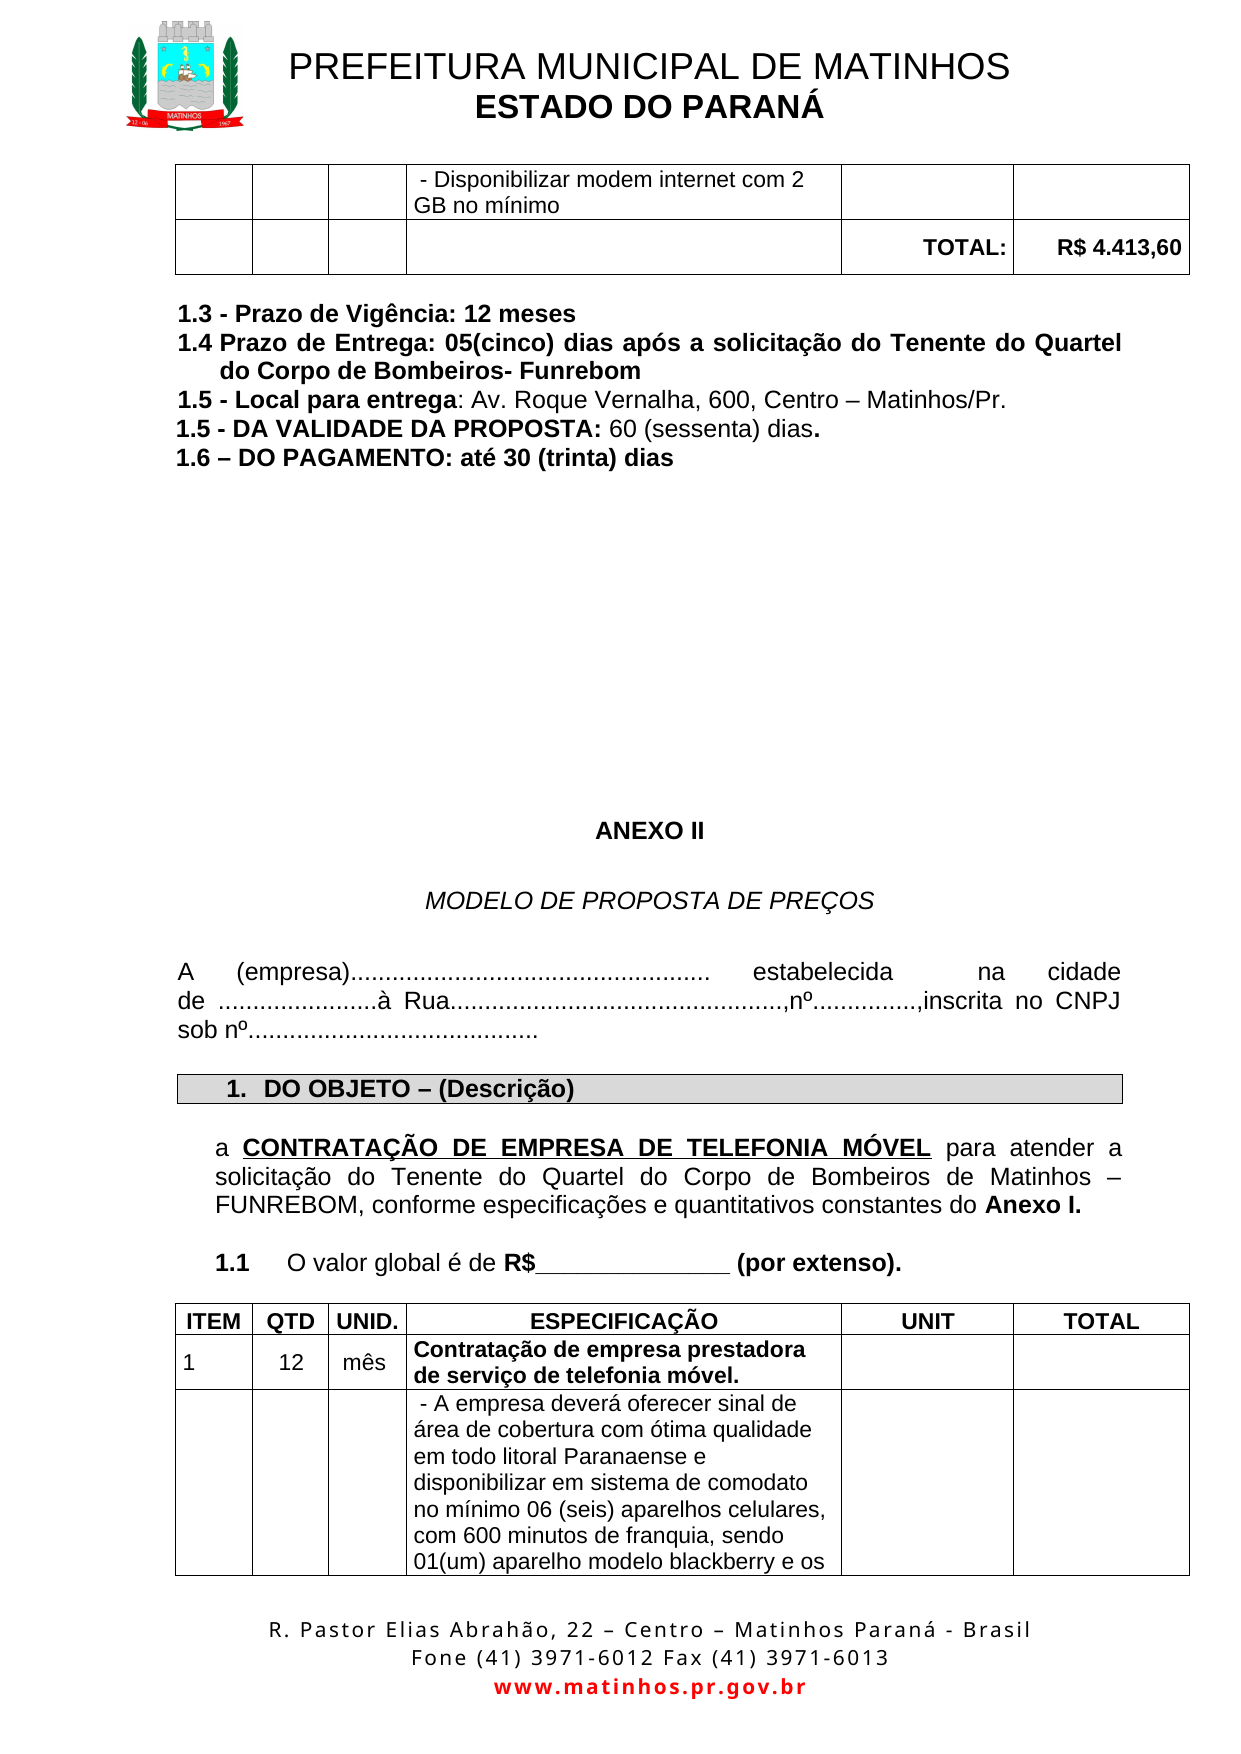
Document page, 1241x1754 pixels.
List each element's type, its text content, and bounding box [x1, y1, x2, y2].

table_cell [329, 220, 406, 274]
table_cell [1014, 1335, 1189, 1389]
table_cell [176, 220, 252, 274]
picture [126, 21, 244, 131]
table_cell [329, 1390, 406, 1574]
text MODELO DE PROPOSTA DE PREÇOS [177, 886, 1122, 915]
list - Prazo de Vigência: 12 meses [177, 299, 1124, 328]
table_header UNID. [329, 1304, 406, 1334]
table_cell [253, 1390, 328, 1574]
text ANEXO II [177, 816, 1122, 845]
table_cell [176, 165, 252, 219]
text a CONTRATAÇÃO DE EMPRESA DE TELEFONIA MÓVEL para atender a solicitação do Tenente do Quartel do Corpo de Bombeiros de Matinhos – FUNREBOM, conforme especificações e quantitativos constantes do Anexo I. [215, 1133, 1122, 1219]
text A (empresa).................................................... estabelecida na cidade de .......................à Rua................................................,nº...............,inscrita no CNPJ sob nº.......................................... [177, 957, 1122, 1044]
table_cell - Disponibilizar modem internet com 2 GB no mínimo [407, 165, 841, 219]
table_cell [176, 1390, 252, 1574]
table_cell TOTAL: [842, 220, 1013, 274]
table_cell [1014, 1390, 1189, 1574]
table_cell [329, 165, 406, 219]
table_cell 12 [253, 1335, 328, 1389]
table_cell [407, 1390, 841, 1574]
table_cell mês [329, 1335, 406, 1389]
table_header QTD [253, 1304, 328, 1334]
table_cell [1014, 165, 1189, 219]
table_header ESPECIFICAÇÃO [407, 1304, 841, 1334]
table_cell R$ 4.413,60 [1014, 220, 1189, 274]
table_cell [842, 1390, 1013, 1574]
table_cell 1 [176, 1335, 252, 1389]
table_header DO OBJETO – (Descrição) [178, 1075, 1122, 1103]
list - Local para entrega: Av. Roque Vernalha, 600, Centro – Matinhos/Pr. [177, 385, 1124, 414]
text 1.5 - DA VALIDADE DA PROPOSTA: 60 (sessenta) dias. [176, 414, 1124, 443]
table_header TOTAL [1014, 1304, 1189, 1334]
list O valor global é de R$______________ (por extenso). [215, 1248, 1122, 1277]
list Prazo de Entrega: 05(cinco) dias após a solicitação do Tenente do Quartel do Corpo de Bombeiros- Funrebom [177, 328, 1124, 385]
table_header UNIT [842, 1304, 1013, 1334]
table_header ITEM [176, 1304, 252, 1334]
table_cell [253, 165, 328, 219]
text 1.6 – DO PAGAMENTO: até 30 (trinta) dias [176, 443, 1124, 471]
table_cell Contratação de empresa prestadora de serviço de telefonia móvel. [407, 1335, 841, 1389]
table_cell [842, 1335, 1013, 1389]
table_cell [842, 165, 1013, 219]
table_cell [253, 220, 328, 274]
table_cell [407, 220, 841, 274]
